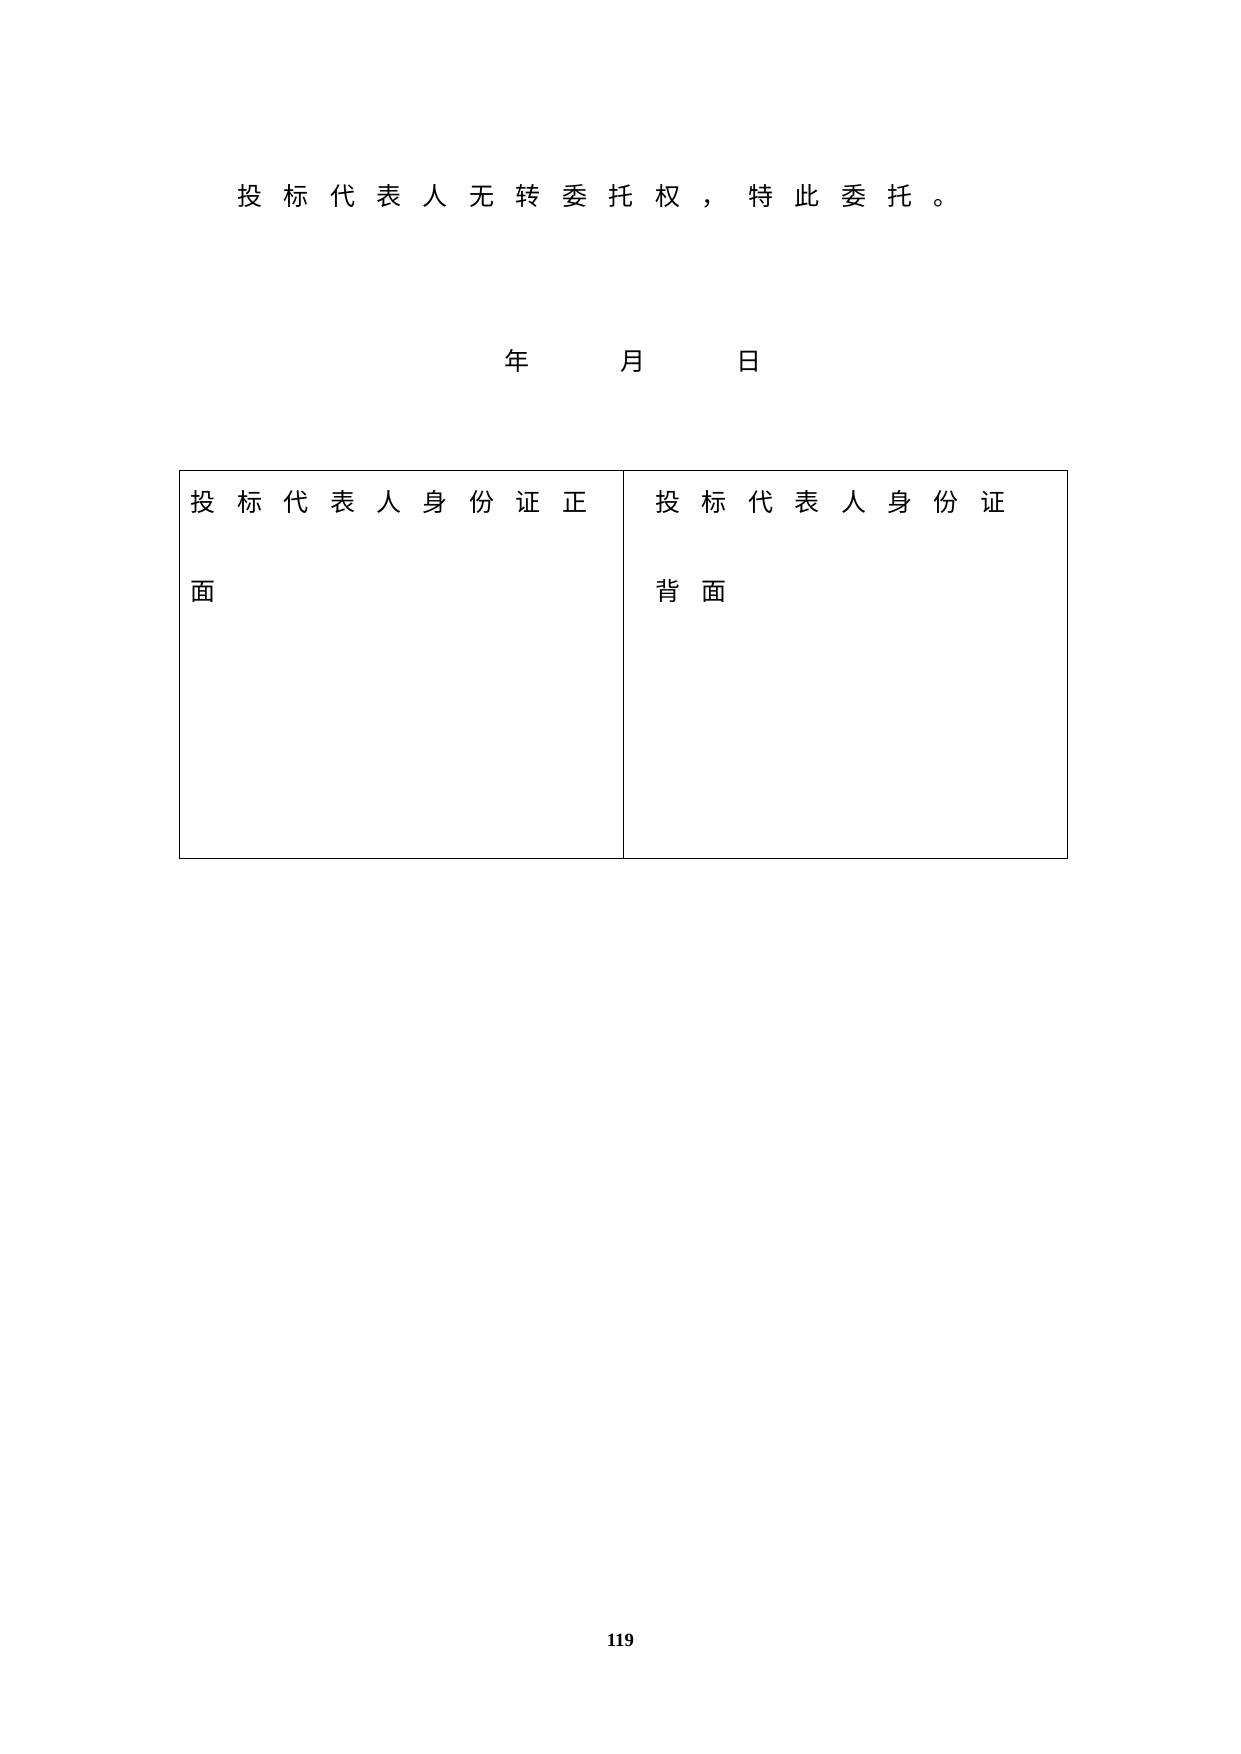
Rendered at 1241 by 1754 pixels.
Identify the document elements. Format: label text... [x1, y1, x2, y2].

table_header 投标代表人身份证正面 [180, 471, 623, 858]
text 投标代表人无转委托权，特此委托。 [190, 164, 1050, 224]
text 年 月 日 [190, 330, 1050, 389]
table_header 投标代表人身份证背面 [624, 471, 1067, 858]
